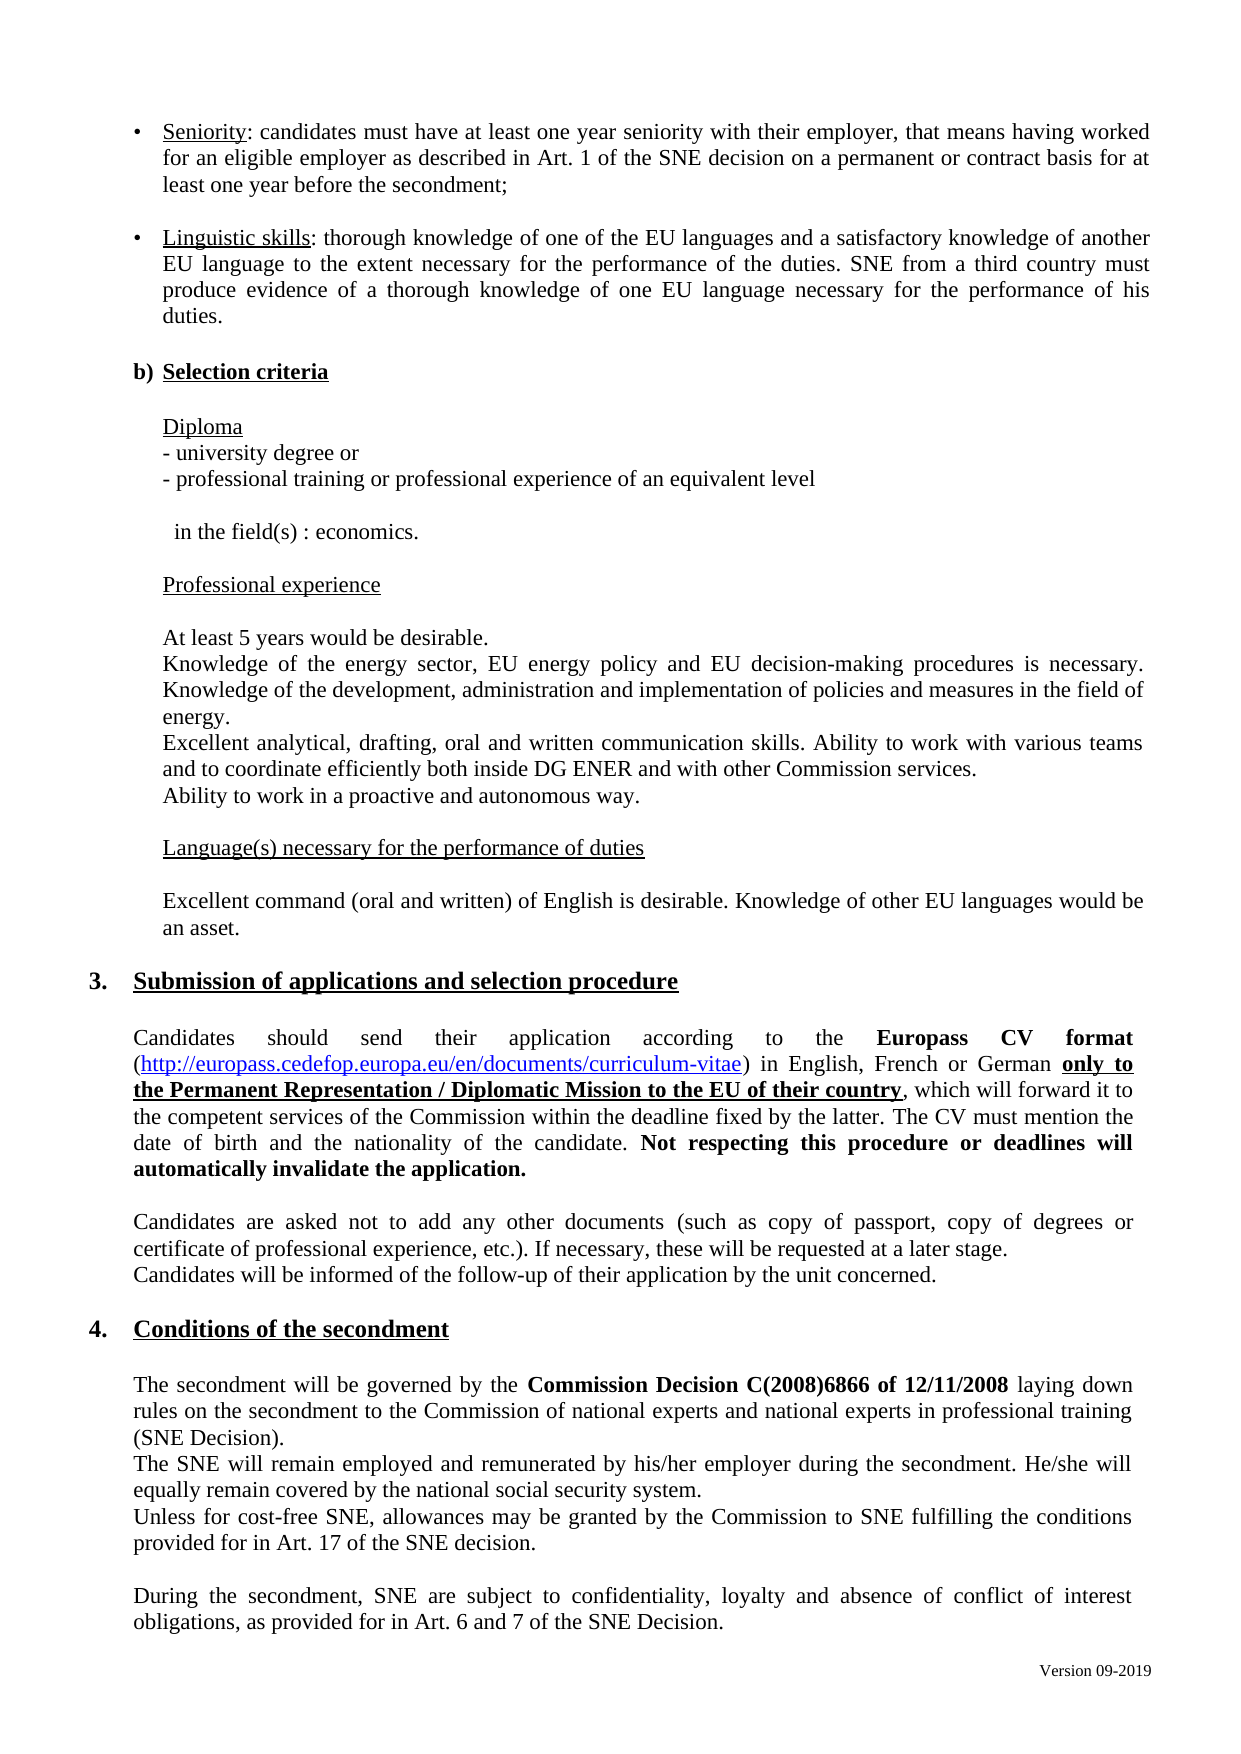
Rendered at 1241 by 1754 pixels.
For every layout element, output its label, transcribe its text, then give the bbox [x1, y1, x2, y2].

text • Linguistic skills: thorough knowledge of one of the EU languages and a satisfactory knowledge of another EU language to the extent necessary for the performance of the duties. SNE from a third country must produce evidence of a thorough knowledge of one EU language necessary for the performance of his duties. [133, 223, 1152, 329]
text Excellent command (oral and written) of English is desirable. Knowledge of other EU languages would be an asset. [162, 887, 1145, 940]
text Ability to work in a proactive and autonomous way. [162, 782, 1145, 808]
text Knowledge of the energy sector, EU energy policy and EU decision-making procedures is necessary. Knowledge of the development, administration and implementation of policies and measures in the field of energy. [162, 650, 1145, 729]
text Professional experience [162, 571, 1145, 597]
text The secondment will be governed by the Commission Decision C(2008)6866 of 12/11/2008 laying down rules on the secondment to the Commission of national experts and national experts in professional training (SNE Decision). [133, 1371, 1133, 1450]
text 4. Conditions of the secondment [89, 1314, 1152, 1342]
text Diploma [162, 413, 1145, 439]
text - university degree or [162, 439, 1014, 466]
text Candidates are asked not to add any other documents (such as copy of passport, copy of degrees or certificate of professional experience, etc.). If necessary, these will be requested at a later stage. [133, 1208, 1135, 1261]
text b) Selection criteria [133, 358, 1014, 384]
text 3. Submission of applications and selection procedure [89, 966, 1152, 995]
text Candidates will be informed of the follow-up of their application by the unit concerned. [133, 1261, 1152, 1287]
text in the field(s) : economics. [162, 518, 1145, 544]
text At least 5 years would be desirable. [162, 624, 1145, 650]
text The SNE will remain employed and remunerated by his/her employer during the secondment. He/she will equally remain covered by the national social security system. [133, 1450, 1133, 1503]
text Excellent analytical, drafting, oral and written communication skills. Ability to work with various teams and to coordinate efficiently both inside DG ENER and with other Commission services. [162, 729, 1145, 782]
text During the secondment, SNE are subject to confidentiality, loyalty and absence of conflict of interest obligations, as provided for in Art. 6 and 7 of the SNE Decision. [133, 1582, 1133, 1635]
text Unless for cost-free SNE, allowances may be granted by the Commission to SNE fulfilling the conditions provided for in Art. 17 of the SNE decision. [133, 1503, 1133, 1556]
text • Seniority: candidates must have at least one year seniority with their employer, that means having worked for an eligible employer as described in Art. 1 of the SNE decision on a permanent or contract basis for at least one year before the secondment; [133, 118, 1152, 197]
text Candidates should send their application according to the Europass CV format (http://europass.cedefop.europa.eu/en/documents/curriculum-vitae) in English, French or German only to the Permanent Representation / Diplomatic Mission to the EU of their country, which will forward it to the competent services of the Commission within the deadline fixed by the latter. The CV must mention the date of birth and the nationality of the candidate. Not respecting this procedure or deadlines will automatically invalidate the application. [133, 1024, 1133, 1182]
text Language(s) necessary for the performance of duties [162, 834, 1145, 861]
text - professional training or professional experience of an equivalent level [162, 466, 1014, 492]
